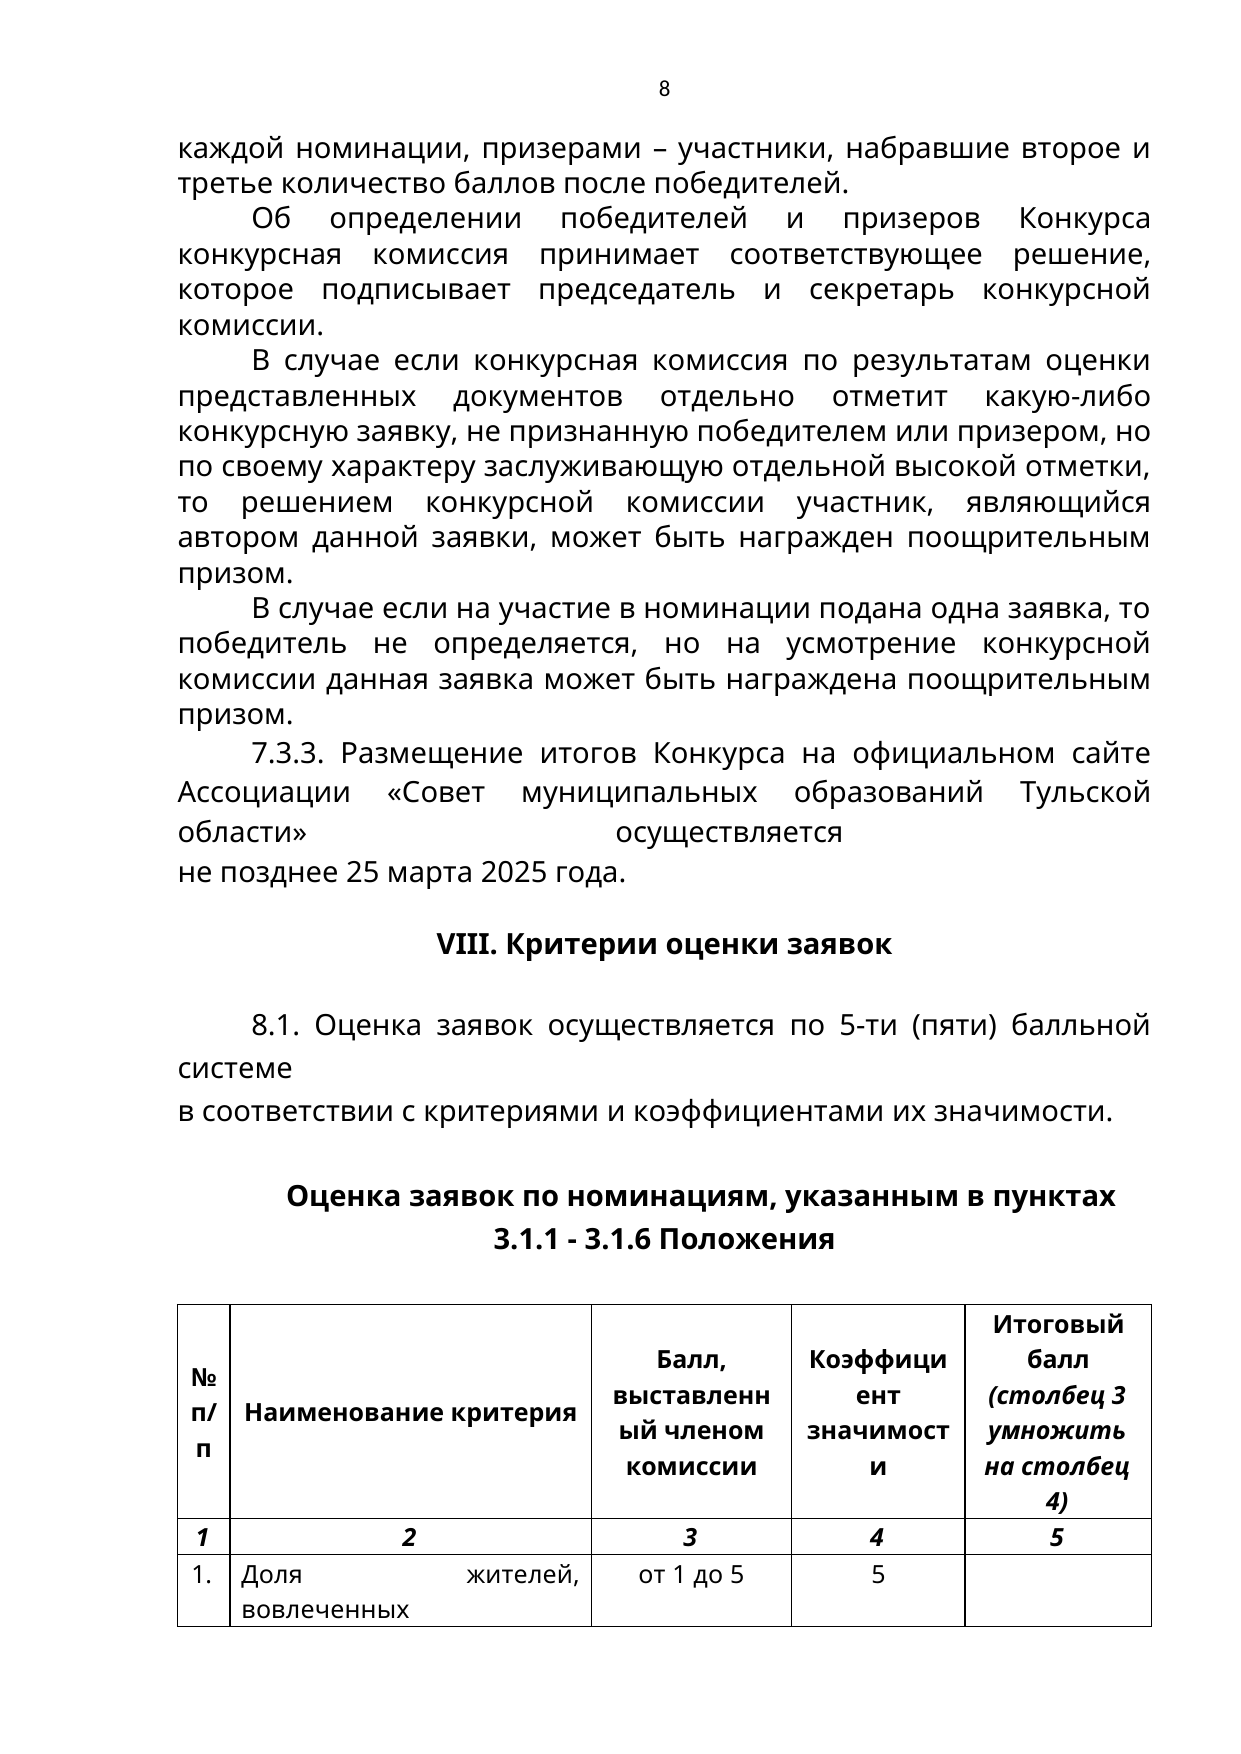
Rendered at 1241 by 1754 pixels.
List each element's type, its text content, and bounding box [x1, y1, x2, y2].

table_cell 5 [792, 1555, 964, 1626]
table_cell 4 [792, 1519, 964, 1554]
table_header Балл, выставленный членом комиссии [592, 1305, 791, 1517]
table_cell 3 [592, 1519, 791, 1554]
table_cell от 1 до 5 [592, 1555, 791, 1626]
text В случае если на участие в номинации подана одна заявка, то победитель не определяется, но на усмотрение конкурсной комиссии данная заявка может быть награждена поощрительным призом. [177, 590, 1152, 732]
text 7.3.3. Размещение итогов Конкурса на официальном сайте Ассоциации «Совет муниципальных образований Тульской области» осуществляется не позднее 25 марта 2025 года. [177, 732, 1152, 891]
table_cell 2 [231, 1519, 591, 1554]
text 8.1. Оценка заявок осуществляется по 5-ти (пяти) балльной системе в соответствии с критериями и коэффициентами их значимости. [177, 1004, 1152, 1129]
table_cell [178, 1555, 229, 1626]
table_cell 5 [966, 1519, 1151, 1554]
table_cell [231, 1555, 591, 1626]
text Оценка заявок по номинациям, указанным в пунктах 3.1.1 - 3.1.6 Положения [177, 1176, 1152, 1258]
table_header Итоговый балл (столбец 3 умножить на столбец 4) [966, 1305, 1151, 1517]
table_header № п/п [178, 1305, 229, 1517]
table_header Коэффициент значимости [792, 1305, 964, 1517]
table_header Наименование критерия [231, 1305, 591, 1517]
table_cell [966, 1555, 1151, 1626]
text Об определении победителей и призеров Конкурса конкурсная комиссия принимает соответствующее решение, которое подписывает председатель и секретарь конкурсной комиссии. [177, 201, 1152, 342]
text VIII. Критерии оценки заявок [177, 926, 1152, 961]
table_cell 1 [178, 1519, 229, 1554]
text В случае если конкурсная комиссия по результатам оценки представленных документов отдельно отметит какую-либо конкурсную заявку, не признанную победителем или призером, но по своему характеру заслуживающую отдельной высокой отметки, то решением конкурсной комиссии участник, являющийся автором данной заявки, может быть награжден поощрительным призом. [177, 342, 1152, 590]
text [177, 130, 1152, 201]
